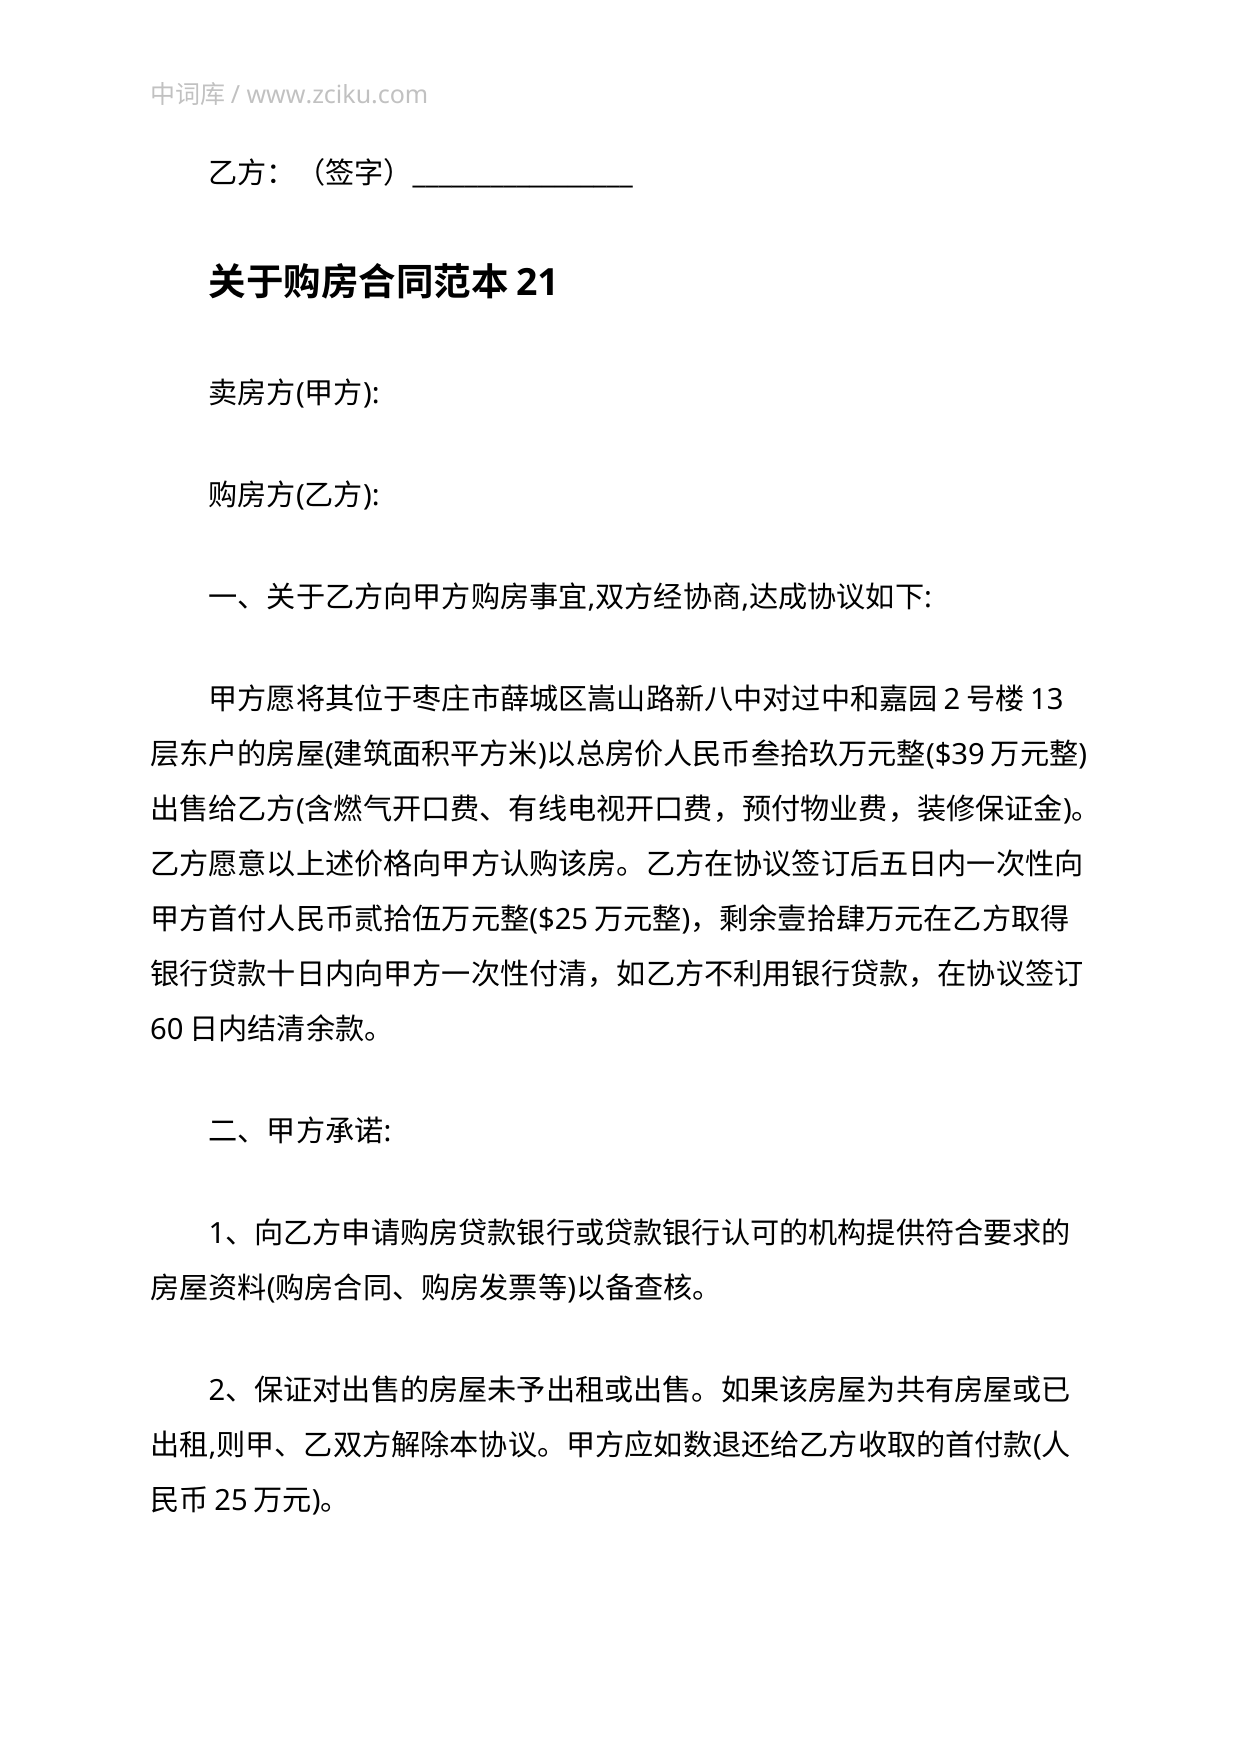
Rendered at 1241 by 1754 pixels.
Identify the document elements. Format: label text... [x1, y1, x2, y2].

text 2、保证对出售的房屋未予出租或出售。如果该房屋为共有房屋或已出租,则甲、乙双方解除本协议。甲方应如数退还给乙方收取的首付款(人民币25万元)。 [150, 1366, 1090, 1519]
text 卖房方(甲方): [150, 369, 1090, 412]
text 1、向乙方申请购房贷款银行或贷款银行认可的机构提供符合要求的房屋资料(购房合同、购房发票等)以备查核。 [150, 1209, 1090, 1307]
text 购房方(乙方): [150, 472, 1090, 514]
text 一、关于乙方向甲方购房事宜,双方经协商,达成协议如下: [150, 573, 1090, 616]
text 乙方：（签字）_________________ [150, 150, 1090, 192]
text 二、甲方承诺: [150, 1107, 1090, 1150]
text 甲方愿将其位于枣庄市薛城区嵩山路新八中对过中和嘉园2号楼13层东户的房屋(建筑面积平方米)以总房价人民币叁拾玖万元整($39万元整)出售给乙方(含燃气开口费、有线电视开口费，预付物业费，装修保证金)。乙方愿意以上述价格向甲方认购该房。乙方在协议签订后五日内一次性向甲方首付人民币贰拾伍万元整($25万元整)，剩余壹拾肆万元在乙方取得银行贷款十日内向甲方一次性付清，如乙方不利用银行贷款，在协议签订60日内结清余款。 [150, 676, 1090, 1048]
text 关于购房合同范本21 [150, 252, 1090, 306]
